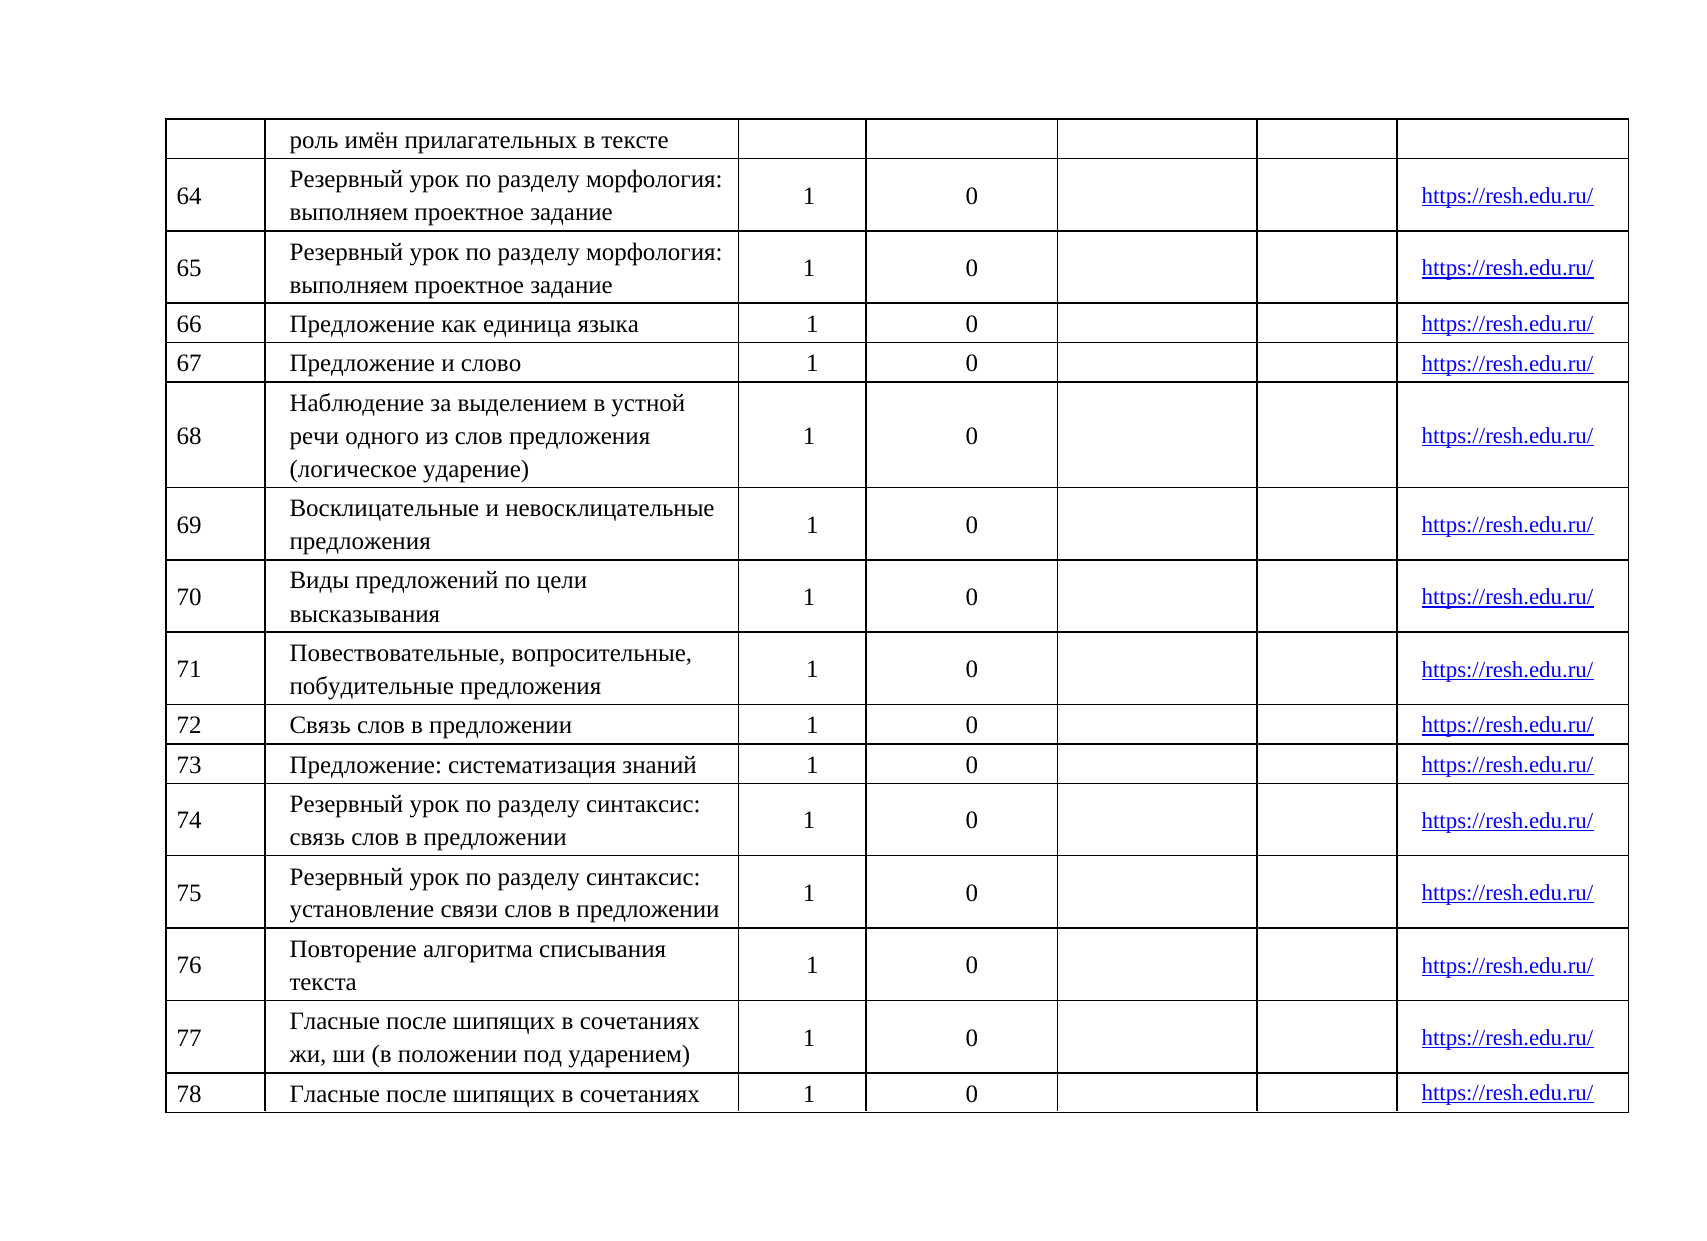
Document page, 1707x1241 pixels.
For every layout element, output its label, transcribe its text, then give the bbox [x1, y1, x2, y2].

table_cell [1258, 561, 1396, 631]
table_cell 0 [867, 120, 1057, 157]
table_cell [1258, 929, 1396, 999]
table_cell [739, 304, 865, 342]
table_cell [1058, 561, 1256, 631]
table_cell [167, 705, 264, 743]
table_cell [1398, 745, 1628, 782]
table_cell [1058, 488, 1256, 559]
table_cell [1058, 120, 1256, 157]
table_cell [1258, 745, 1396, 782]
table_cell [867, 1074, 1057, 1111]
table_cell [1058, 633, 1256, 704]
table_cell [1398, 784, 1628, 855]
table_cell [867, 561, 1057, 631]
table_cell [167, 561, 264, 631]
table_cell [266, 120, 738, 157]
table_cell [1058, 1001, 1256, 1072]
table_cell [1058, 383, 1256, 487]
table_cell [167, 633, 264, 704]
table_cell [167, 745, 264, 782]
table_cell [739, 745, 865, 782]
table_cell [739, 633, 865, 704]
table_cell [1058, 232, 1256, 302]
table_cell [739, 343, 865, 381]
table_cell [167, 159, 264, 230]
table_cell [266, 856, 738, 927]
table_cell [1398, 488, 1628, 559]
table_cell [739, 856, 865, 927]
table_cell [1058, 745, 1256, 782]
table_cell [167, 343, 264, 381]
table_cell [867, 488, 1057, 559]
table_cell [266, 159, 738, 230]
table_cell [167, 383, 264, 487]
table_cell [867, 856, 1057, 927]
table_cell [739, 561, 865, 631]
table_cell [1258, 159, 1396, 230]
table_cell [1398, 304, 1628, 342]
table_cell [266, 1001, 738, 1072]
table_cell 63 [167, 120, 264, 157]
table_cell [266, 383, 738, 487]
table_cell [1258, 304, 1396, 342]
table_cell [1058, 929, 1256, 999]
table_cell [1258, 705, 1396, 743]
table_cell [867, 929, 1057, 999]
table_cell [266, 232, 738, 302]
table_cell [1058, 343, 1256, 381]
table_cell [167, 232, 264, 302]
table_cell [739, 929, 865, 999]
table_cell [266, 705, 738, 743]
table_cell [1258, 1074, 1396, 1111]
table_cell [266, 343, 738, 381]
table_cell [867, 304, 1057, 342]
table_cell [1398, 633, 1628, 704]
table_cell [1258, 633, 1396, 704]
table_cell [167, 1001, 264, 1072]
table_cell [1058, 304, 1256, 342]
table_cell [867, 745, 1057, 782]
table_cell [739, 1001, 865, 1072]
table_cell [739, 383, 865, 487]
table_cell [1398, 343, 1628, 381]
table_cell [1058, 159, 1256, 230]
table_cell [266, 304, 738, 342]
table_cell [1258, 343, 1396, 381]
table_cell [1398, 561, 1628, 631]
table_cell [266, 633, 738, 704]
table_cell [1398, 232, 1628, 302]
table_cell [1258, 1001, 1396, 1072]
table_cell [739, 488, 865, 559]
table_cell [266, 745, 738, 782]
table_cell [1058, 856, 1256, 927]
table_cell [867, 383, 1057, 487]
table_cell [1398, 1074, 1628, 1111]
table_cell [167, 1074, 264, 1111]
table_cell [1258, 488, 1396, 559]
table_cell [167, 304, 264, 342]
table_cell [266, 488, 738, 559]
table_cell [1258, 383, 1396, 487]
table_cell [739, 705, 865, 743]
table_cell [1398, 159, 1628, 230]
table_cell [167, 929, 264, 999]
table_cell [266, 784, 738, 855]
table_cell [1398, 120, 1628, 157]
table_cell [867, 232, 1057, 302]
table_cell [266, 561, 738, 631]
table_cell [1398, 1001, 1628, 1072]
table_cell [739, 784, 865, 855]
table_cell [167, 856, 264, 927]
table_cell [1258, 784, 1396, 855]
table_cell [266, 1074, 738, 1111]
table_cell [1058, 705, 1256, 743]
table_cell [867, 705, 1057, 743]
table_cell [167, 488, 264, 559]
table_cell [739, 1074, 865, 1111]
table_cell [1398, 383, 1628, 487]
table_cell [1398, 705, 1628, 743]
table_cell [1258, 120, 1396, 157]
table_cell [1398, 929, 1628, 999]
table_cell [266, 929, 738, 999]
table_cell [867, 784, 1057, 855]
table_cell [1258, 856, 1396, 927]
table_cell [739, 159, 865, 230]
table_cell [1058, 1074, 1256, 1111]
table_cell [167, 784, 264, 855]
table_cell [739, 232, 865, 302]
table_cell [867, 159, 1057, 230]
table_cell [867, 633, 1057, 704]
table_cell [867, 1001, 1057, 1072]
table_cell 1 [739, 120, 865, 157]
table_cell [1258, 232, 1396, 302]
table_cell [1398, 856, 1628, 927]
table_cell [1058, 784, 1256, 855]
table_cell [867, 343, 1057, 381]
